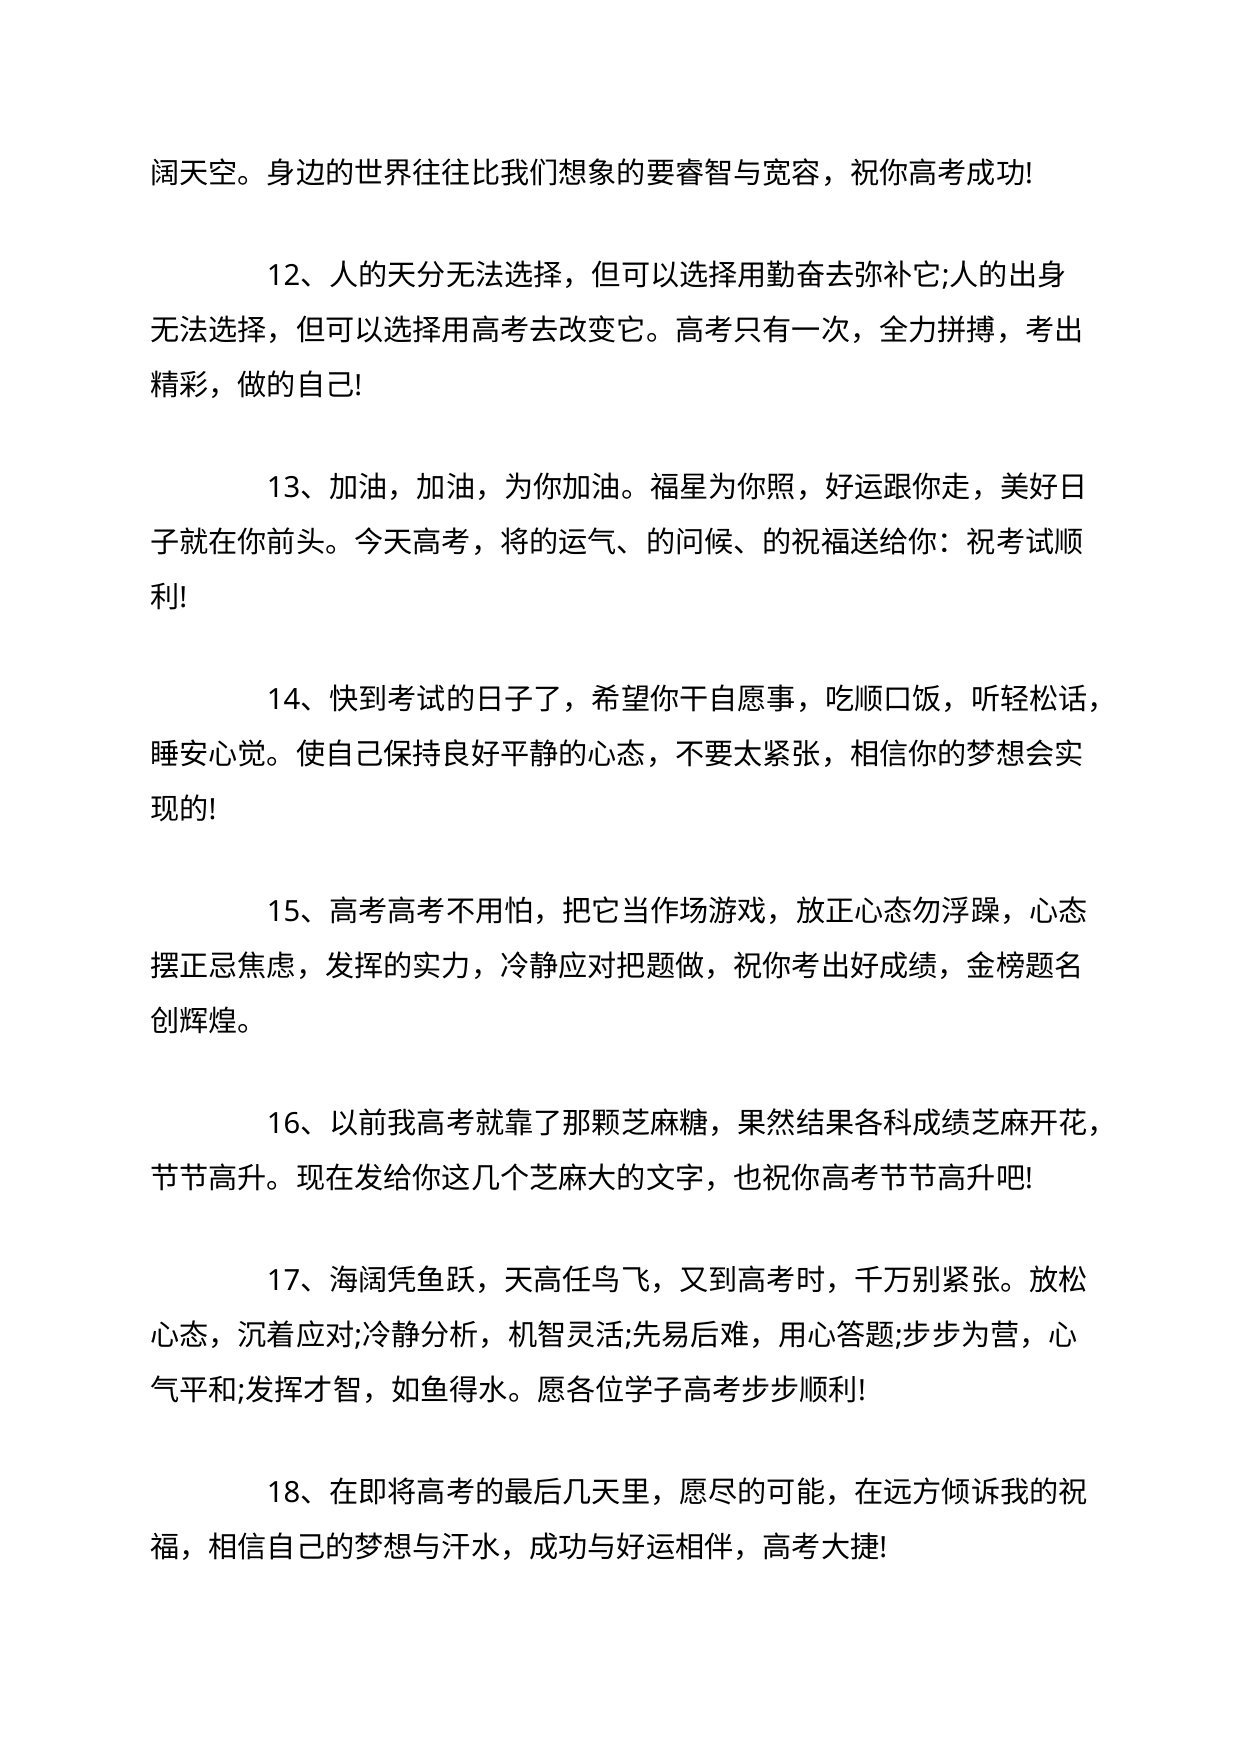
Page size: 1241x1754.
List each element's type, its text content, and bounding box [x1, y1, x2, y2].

text 17、海阔凭鱼跃，天高任鸟飞，又到高考时，千万别紧张。放松心态，沉着应对;冷静分析，机智灵活;先易后难，用心答题;步步为营，心气平和;发挥才智，如鱼得水。愿各位学子高考步步顺利! [150, 1256, 1090, 1409]
text 16、以前我高考就靠了那颗芝麻糖，果然结果各科成绩芝麻开花，节节高升。现在发给你这几个芝麻大的文字，也祝你高考节节高升吧! [150, 1099, 1090, 1197]
text 15、高考高考不用怕，把它当作场游戏，放正心态勿浮躁，心态摆正忌焦虑，发挥的实力，冷静应对把题做，祝你考出好成绩，金榜题名创辉煌。 [150, 888, 1090, 1040]
text 14、快到考试的日子了，希望你干自愿事，吃顺口饭，听轻松话，睡安心觉。使自己保持良好平静的心态，不要太紧张，相信你的梦想会实现的! [150, 676, 1090, 828]
text 12、人的天分无法选择，但可以选择用勤奋去弥补它;人的出身无法选择，但可以选择用高考去改变它。高考只有一次，全力拼搏，考出精彩，做的自己! [150, 252, 1090, 404]
text 18、在即将高考的最后几天里，愿尽的可能，在远方倾诉我的祝福，相信自己的梦想与汗水，成功与好运相伴，高考大捷! [150, 1468, 1090, 1566]
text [150, 150, 1090, 192]
text 13、加油，加油，为你加油。福星为你照，好运跟你走，美好日子就在你前头。今天高考，将的运气、的问候、的祝福送给你：祝考试顺利! [150, 464, 1090, 616]
